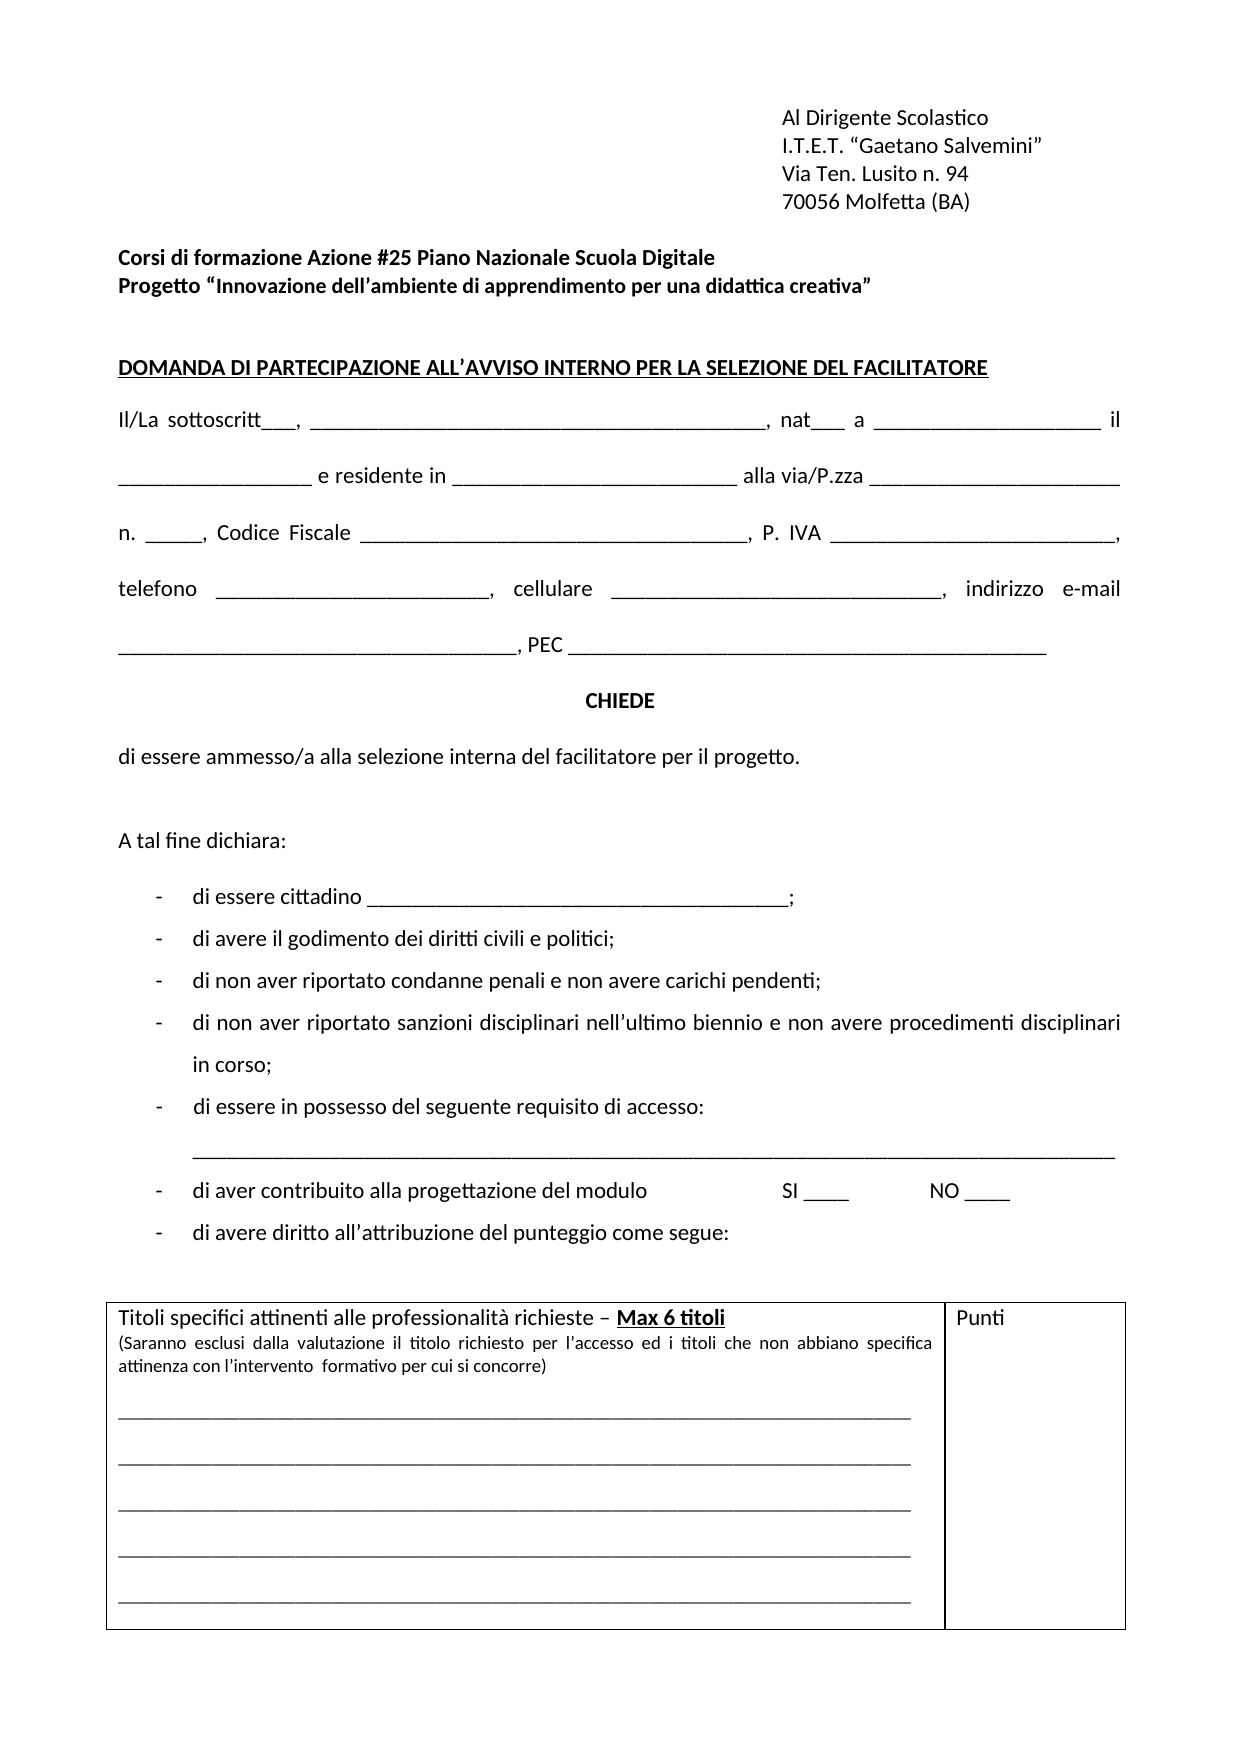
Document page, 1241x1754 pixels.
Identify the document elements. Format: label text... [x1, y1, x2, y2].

text I.T.E.T. “Gaetano Salvemini” [118, 131, 1122, 159]
list di aver contribuito alla progettazione del modulo SI ____ NO ____ [155, 1176, 1122, 1204]
list di essere cittadino _____________________________________; [155, 882, 1122, 910]
text Il/La sottoscritt___, ________________________________________, nat___ a ____________________ il _________________ e residente in _________________________ alla via/P.zza ______________________ n. _____, Codice Fiscale __________________________________, P. IVA _________________________, telefono ________________________, cellulare _____________________________, indirizzo e-mail ___________________________________, PEC __________________________________________ [118, 406, 1122, 658]
list di avere diritto all’attribuzione del punteggio come segue: [155, 1218, 1122, 1246]
list di avere il godimento dei diritti civili e politici; [155, 924, 1122, 952]
list di non aver riportato sanzioni disciplinari nell’ultimo biennio e non avere procedimenti disciplinari in corso; [155, 1008, 1122, 1078]
text CHIEDE [118, 686, 1122, 714]
text Corsi di formazione Azione #25 Piano Nazionale Scuola Digitale [118, 243, 1122, 272]
list di non aver riportato condanne penali e non avere carichi pendenti; [155, 966, 1122, 994]
text A tal fine dichiara: [118, 826, 1122, 854]
text di essere ammesso/a alla selezione interna del facilitatore per il progetto. [118, 742, 1122, 770]
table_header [107, 1303, 944, 1629]
text Progetto “Innovazione dell’ambiente di apprendimento per una didattica creativa” [118, 272, 1122, 299]
list di essere in possesso del seguente requisito di accesso: [156, 1092, 1122, 1120]
text Via Ten. Lusito n. 94 [118, 159, 1122, 187]
text DOMANDA DI PARTECIPAZIONE ALL’Avviso INTERNO per la selezione dEL FACILITATORE [88, 353, 1122, 381]
table_header Punti [946, 1303, 1125, 1629]
text Al Dirigente Scolastico [118, 103, 1122, 131]
list _________________________________________________________________________________ [192, 1134, 1122, 1162]
text 70056 Molfetta (BA) [118, 187, 1122, 216]
